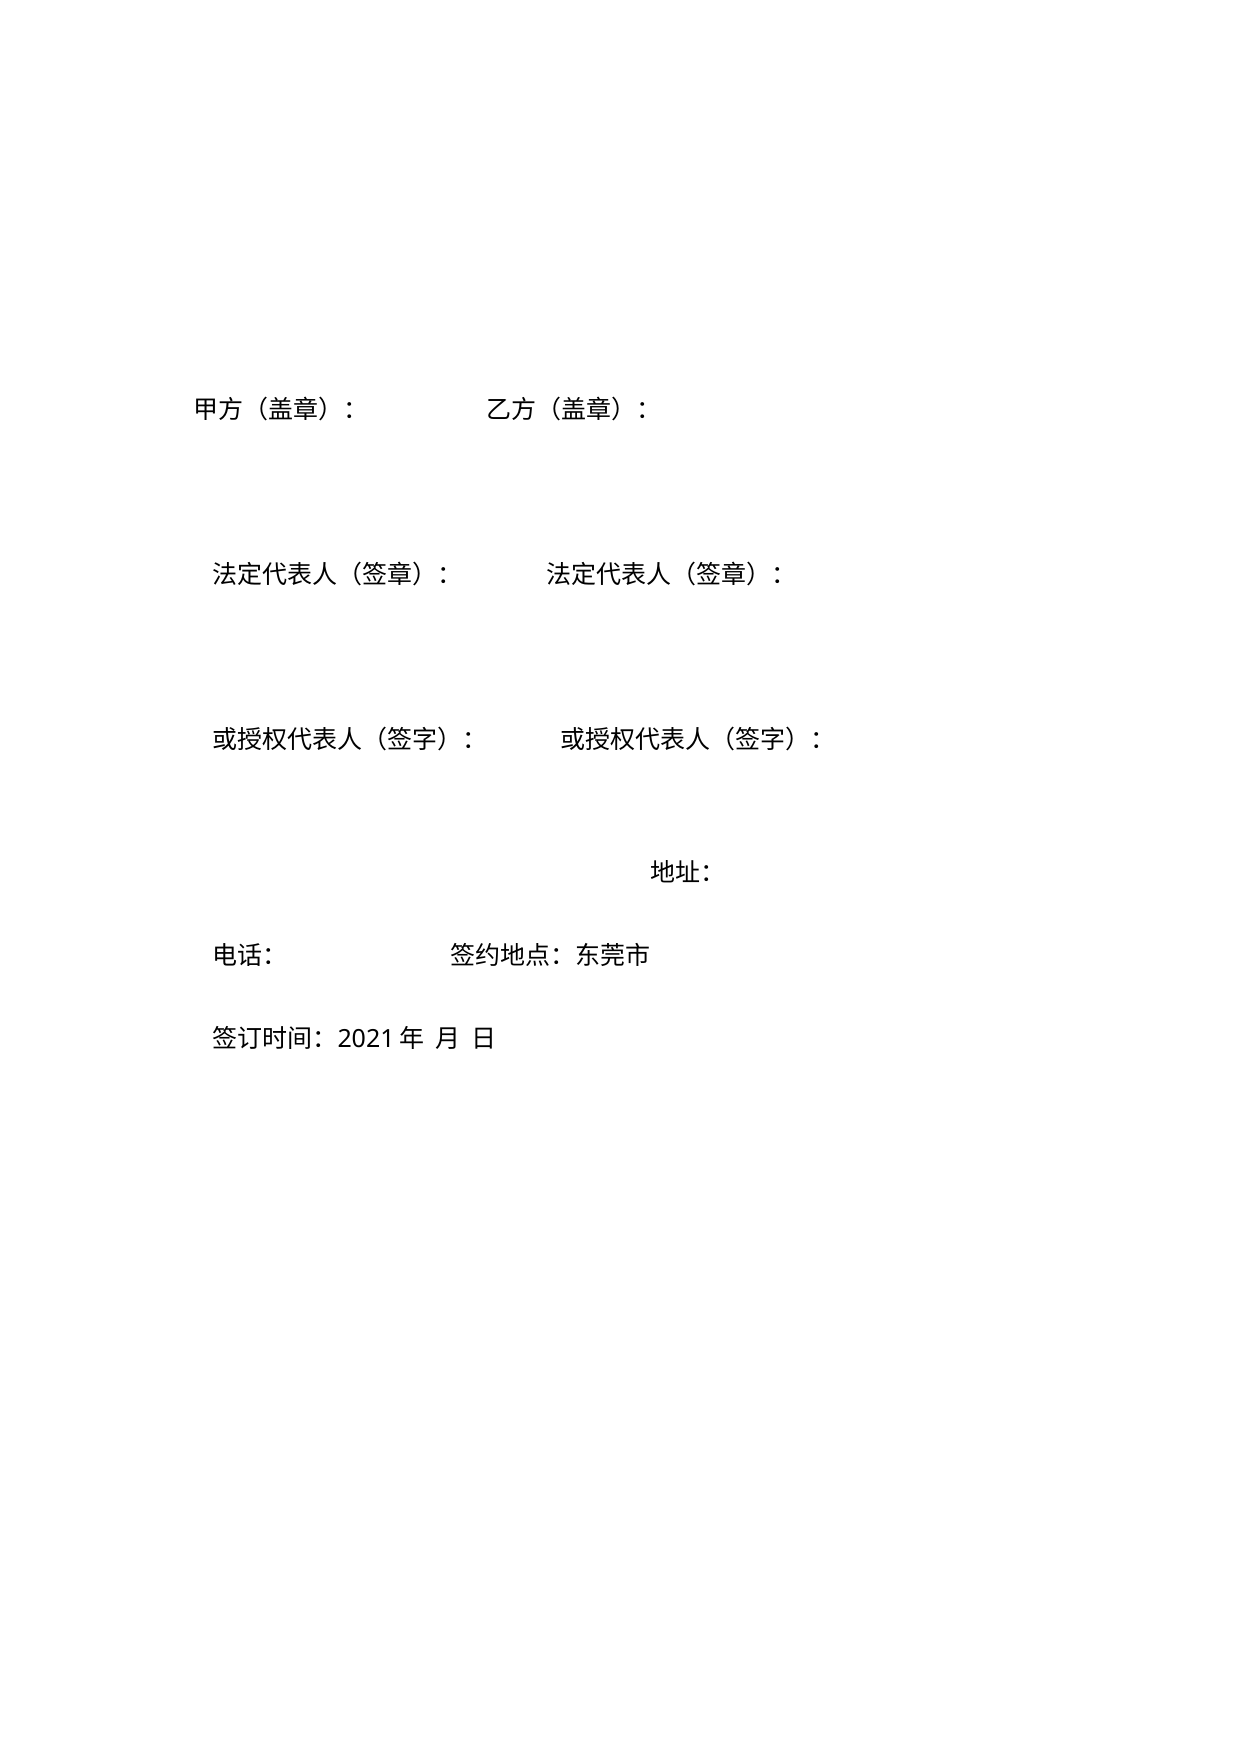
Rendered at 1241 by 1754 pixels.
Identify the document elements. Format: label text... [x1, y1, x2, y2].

text 或授权代表人（签字）： 或授权代表人（签字）： [187, 706, 1053, 771]
text 甲方（盖章）： 乙方（盖章）： [187, 375, 1053, 440]
text 地址： [625, 838, 1053, 903]
text 法定代表人（签章）： 法定代表人（签章）： [187, 541, 1053, 606]
text 签订时间：2021年 月 日 [187, 1004, 1053, 1069]
text 电话： 签约地点：东莞市 [187, 921, 1053, 986]
